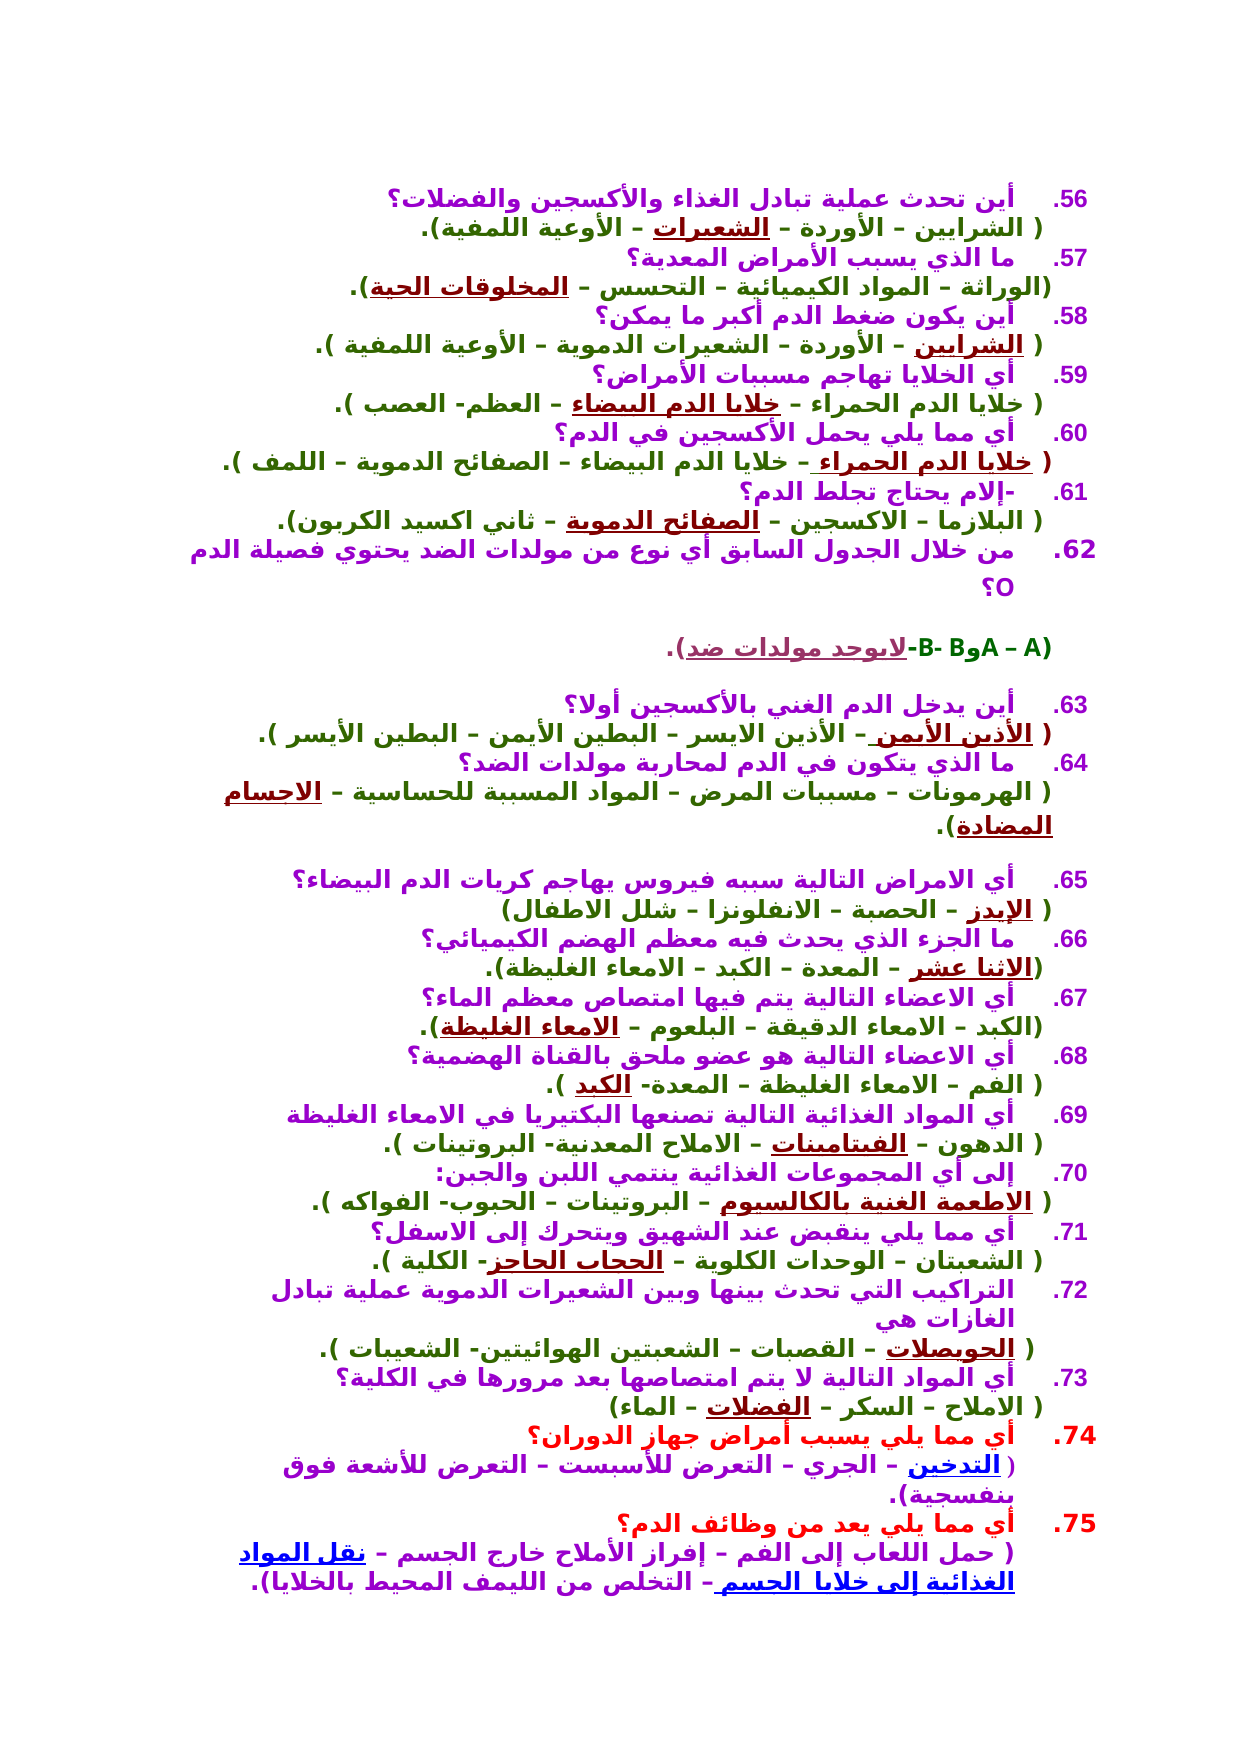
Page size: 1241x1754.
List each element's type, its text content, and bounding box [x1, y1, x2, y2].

subtitle ( الشرايين – الأوردة – الشعيرات الدموية – الأوعية اللمفية ). [187, 331, 1053, 360]
list من خلال الجدول السابق أي نوع من مولدات الضد يحتوي فصيلة الدم O؟ [187, 535, 1053, 604]
text ( الهرمونات – مسببات المرض – المواد المسببة للحساسية – الاجسام المضادة). [187, 777, 1053, 840]
subtitle أين تحدث عملية تبادل الغذاء والأكسجين والفضلات؟ [187, 184, 1053, 213]
subtitle ( خلايا الدم الحمراء – خلايا الدم البيضاء – العظم- العصب ). [187, 389, 1053, 418]
subtitle ما الذي يسبب الأمراض المعدية؟ [187, 243, 1053, 272]
subtitle ( البلازما – الاكسجين – الصفائح الدموية – ثاني اكسيد الكربون). [187, 506, 1053, 535]
text ( التدخين – الجري – التعرض للأسبست – التعرض للأشعة فوق بنفسجية). [187, 1451, 1015, 1509]
subtitle ( الاملاح – السكر – الفضلات – الماء) [187, 1392, 1053, 1421]
subtitle أي المواد الغذائية التالية تصنعها البكتيريا في الامعاء الغليظة [187, 1099, 1053, 1129]
subtitle (الاثنا عشر – المعدة – الكبد – الامعاء الغليظة). [187, 953, 1053, 982]
subtitle ( الشعبتان – الوحدات الكلوية – الحجاب الحاجز- الكلية ). [187, 1246, 1053, 1275]
subtitle -إلام يحتاج تجلط الدم؟ [187, 477, 1053, 506]
subtitle أي مما يلي يحمل الأكسجين في الدم؟ [187, 418, 1053, 448]
subtitle ( الفم – الامعاء الغليظة – المعدة- الكبد ). [187, 1070, 1053, 1099]
subtitle أي مما يلي ينقبض عند الشهيق ويتحرك إلى الاسفل؟ [187, 1217, 1053, 1246]
text ( حمل اللعاب إلى الفم – إفراز الأملاح خارج الجسم – نقل المواد الغذائية إلى خلايا الجسم – التخلص من الليمف المحيط بالخلايا). [187, 1538, 1015, 1597]
list أي مما يلي يسبب أمراض جهاز الدوران؟ [187, 1421, 1053, 1451]
text (A – AوB- B-لايوجد مولدات ضد). [187, 629, 1053, 664]
subtitle (الكبد – الامعاء الدقيقة – البلعوم – الامعاء الغليظة). [187, 1012, 1053, 1041]
subtitle ( الحويصلات – القصبات – الشعبتين الهوائيتين- الشعيبات ). [187, 1334, 1053, 1363]
subtitle أي الاعضاء التالية يتم فيها امتصاص معظم الماء؟ [187, 982, 1053, 1012]
text ( الإيدز – الحصبة – الانفلونزا – شلل الاطفال) [187, 895, 1053, 924]
subtitle ( الشرايين – الأوردة – الشعيرات – الأوعية اللمفية). [187, 213, 1053, 243]
subtitle ما الجزء الذي يحدث فيه معظم الهضم الكيميائي؟ [187, 924, 1053, 953]
subtitle أين يدخل الدم الغني بالأكسجين أولا؟ [187, 689, 1053, 719]
subtitle ( خلايا الدم الحمراء – خلايا الدم البيضاء – الصفائح الدموية – اللمف ). [187, 448, 1053, 477]
subtitle التراكيب التي تحدث بينها وبين الشعيرات الدموية عملية تبادل الغازات هي [187, 1275, 1053, 1334]
subtitle أي الخلايا تهاجم مسببات الأمراض؟ [187, 360, 1053, 389]
subtitle أي المواد التالية لا يتم امتصاصها بعد مرورها في الكلية؟ [187, 1363, 1053, 1392]
subtitle إلى أي المجموعات الغذائية ينتمي اللبن والجبن: [187, 1158, 1053, 1187]
subtitle (الوراثة – المواد الكيميائية – التحسس – المخلوقات الحية). [187, 272, 1053, 301]
subtitle ما الذي يتكون في الدم لمحاربة مولدات الضد؟ [187, 748, 1053, 777]
subtitle ( الدهون – الفيتامينات – الاملاح المعدنية- البروتينات ). [187, 1129, 1053, 1158]
subtitle أين يكون ضغط الدم أكبر ما يمكن؟ [187, 301, 1053, 331]
subtitle أي الامراض التالية سببه فيروس يهاجم كريات الدم البيضاء؟ [187, 865, 1053, 895]
list أي مما يلي يعد من وظائف الدم؟ [187, 1509, 1053, 1538]
subtitle أي الاعضاء التالية هو عضو ملحق بالقناة الهضمية؟ [187, 1041, 1053, 1070]
subtitle ( الأذين الأيمن – الأذين الايسر – البطين الأيمن – البطين الأيسر ). [187, 719, 1053, 748]
subtitle ( الاطعمة الغنية بالكالسيوم – البروتينات – الحبوب- الفواكه ). [187, 1187, 1053, 1217]
